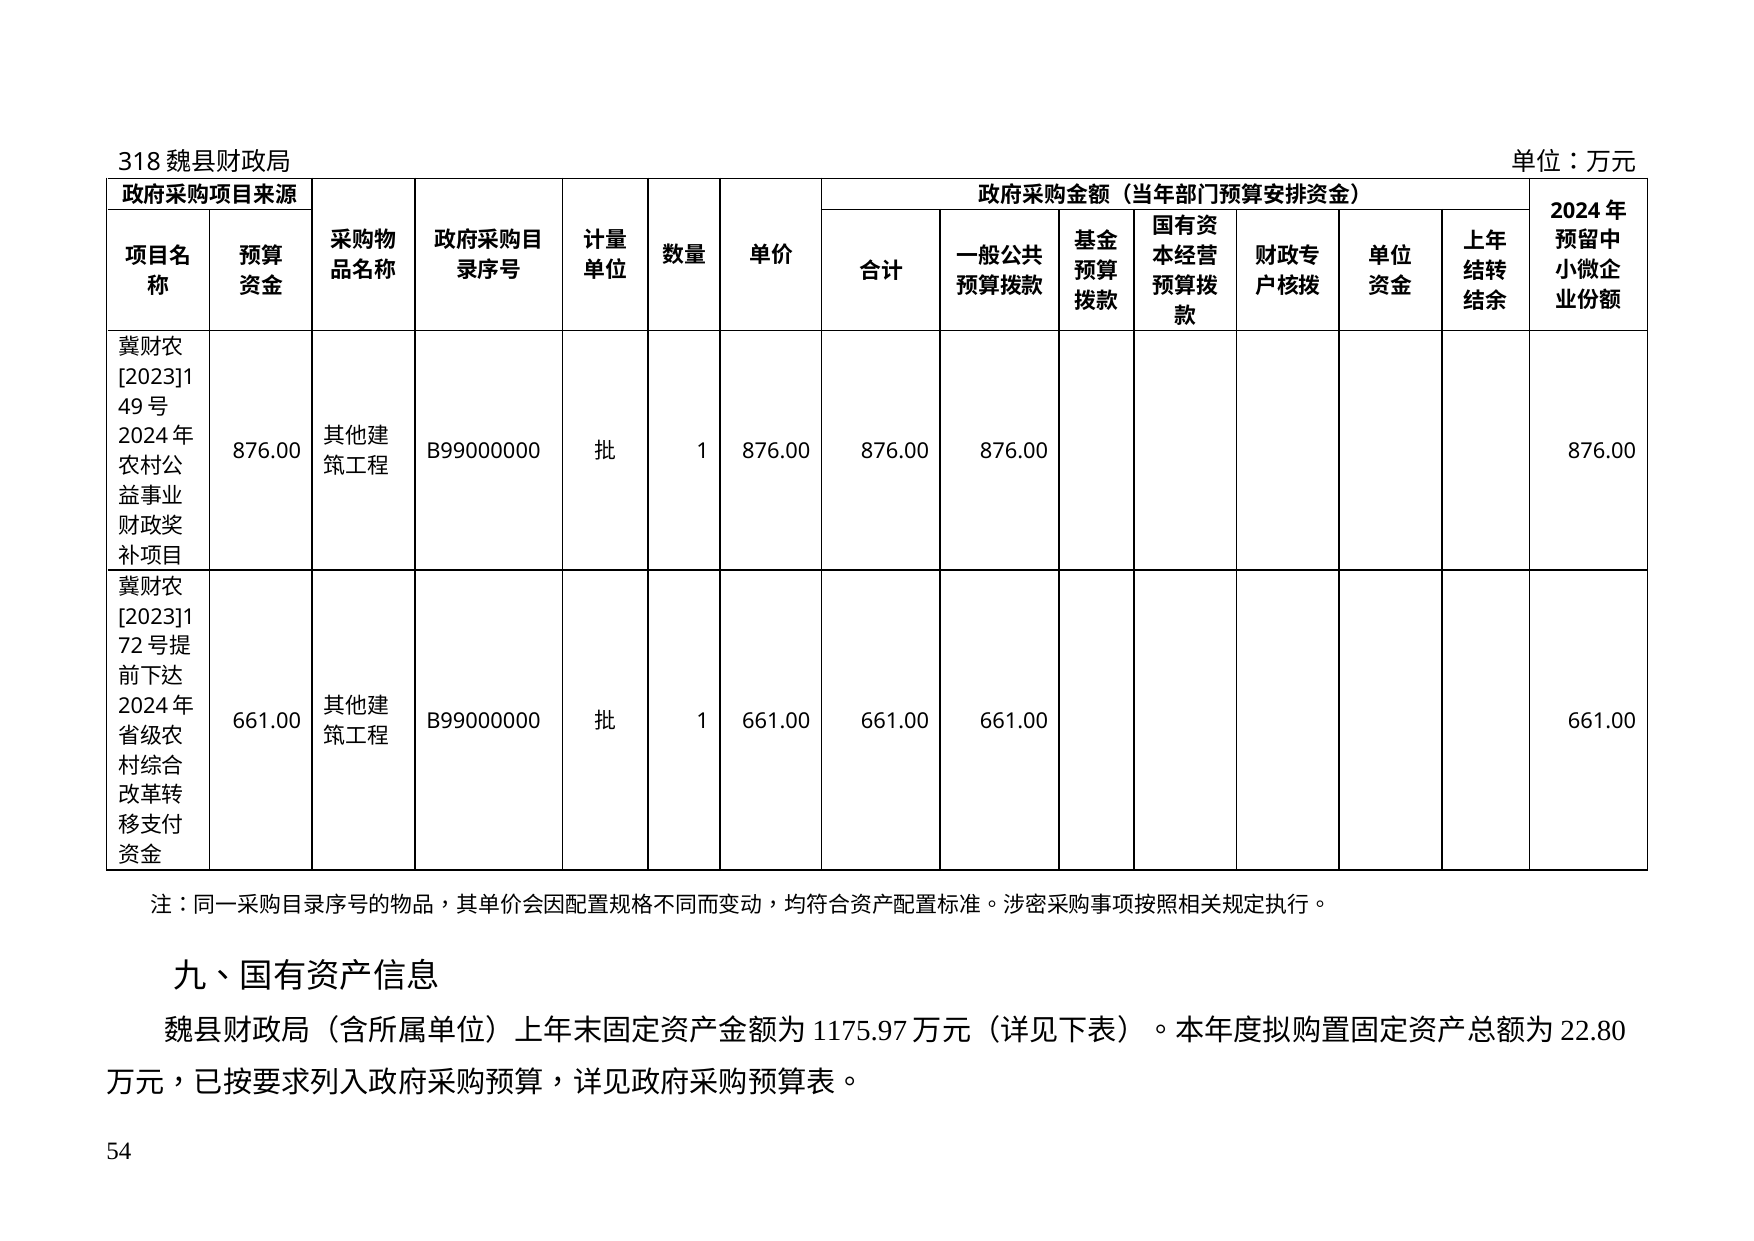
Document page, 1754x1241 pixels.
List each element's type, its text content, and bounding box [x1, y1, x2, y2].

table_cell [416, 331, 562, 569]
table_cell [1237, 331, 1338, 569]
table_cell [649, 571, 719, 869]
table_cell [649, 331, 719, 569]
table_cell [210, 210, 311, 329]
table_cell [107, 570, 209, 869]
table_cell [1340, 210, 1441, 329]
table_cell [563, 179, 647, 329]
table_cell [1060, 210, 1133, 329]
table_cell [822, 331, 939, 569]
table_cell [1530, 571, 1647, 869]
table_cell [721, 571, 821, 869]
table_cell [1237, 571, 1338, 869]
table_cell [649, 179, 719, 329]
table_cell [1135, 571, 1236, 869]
text 注：同一采购目录序号的物品，其单价会因配置规格不同而变动，均符合资产配置标准。涉密采购事项按照相关规定执行。 [106, 871, 1648, 922]
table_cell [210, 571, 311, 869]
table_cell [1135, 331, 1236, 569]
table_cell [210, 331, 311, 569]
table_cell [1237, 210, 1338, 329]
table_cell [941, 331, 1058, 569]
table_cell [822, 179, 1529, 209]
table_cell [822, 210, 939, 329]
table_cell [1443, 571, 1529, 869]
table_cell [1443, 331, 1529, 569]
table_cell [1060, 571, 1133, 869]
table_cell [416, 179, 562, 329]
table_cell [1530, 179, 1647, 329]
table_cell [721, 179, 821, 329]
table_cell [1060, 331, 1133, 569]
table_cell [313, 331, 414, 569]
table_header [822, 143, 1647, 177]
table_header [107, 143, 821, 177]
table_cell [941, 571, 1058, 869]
text 九、国有资产信息 [106, 952, 1648, 998]
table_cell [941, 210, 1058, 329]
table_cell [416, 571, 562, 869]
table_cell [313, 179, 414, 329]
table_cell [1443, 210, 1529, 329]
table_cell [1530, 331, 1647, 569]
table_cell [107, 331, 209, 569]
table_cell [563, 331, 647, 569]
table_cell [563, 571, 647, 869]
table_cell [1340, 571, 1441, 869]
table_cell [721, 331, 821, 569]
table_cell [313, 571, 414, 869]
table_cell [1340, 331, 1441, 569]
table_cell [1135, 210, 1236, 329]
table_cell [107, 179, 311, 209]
text 魏县财政局（含所属单位）上年末固定资产金额为1175.97万元（详见下表）。本年度拟购置固定资产总额为22.80万元，已按要求列入政府采购预算，详见政府采购预算表。 [106, 999, 1648, 1103]
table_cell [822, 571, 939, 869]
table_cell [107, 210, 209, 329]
